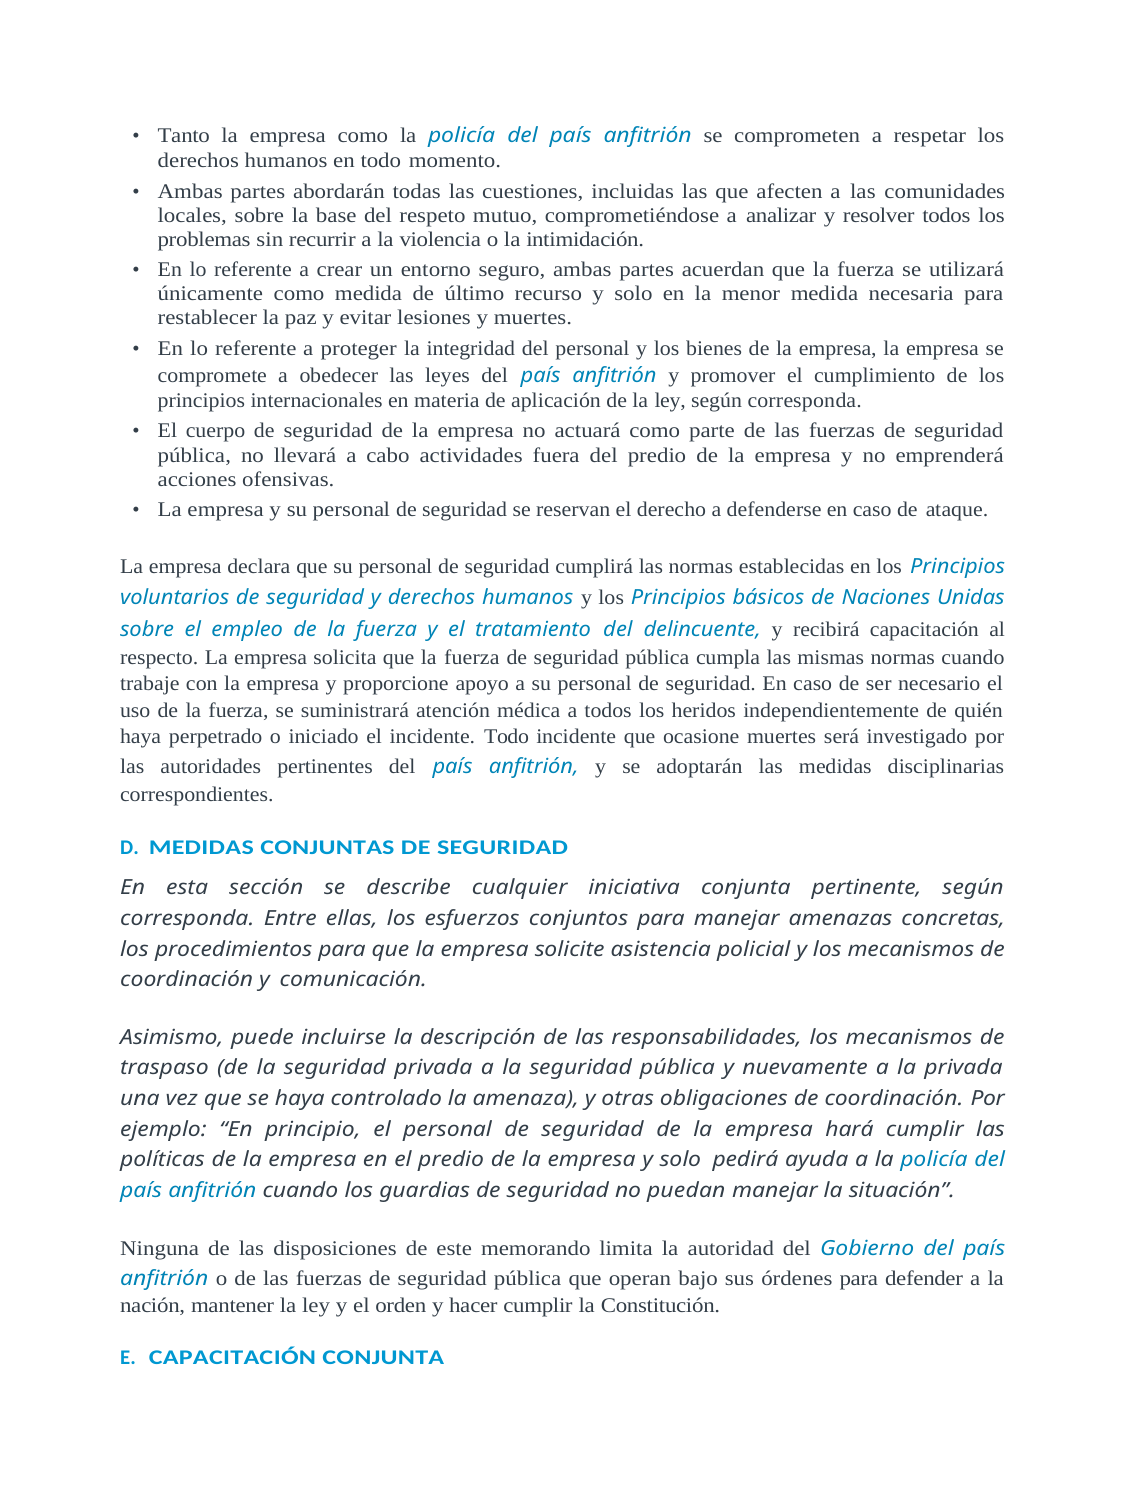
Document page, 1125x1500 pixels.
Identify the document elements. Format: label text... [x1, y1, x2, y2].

text Asimismo, puede incluirse la descripción de las responsabilidades, los mecanismos de traspaso (de la seguridad privada a la seguridad pública y nuevamente a la privada una vez que se haya controlado la amenaza), y otras obligaciones de coordinación. Por ejemplo: “En principio, el personal de seguridad de la empresa hará cumplir las políticas de la empresa en el predio de la empresa y solo pedirá ayuda a la policía del país anfitrión cuando los guardias de seguridad no puedan manejar la situación”. [120, 1022, 1005, 1203]
list En lo referente a proteger la integridad del personal y los bienes de la empresa, la empresa se compromete a obedecer las leyes del país anfitrión y promover el cumplimiento de los principios internacionales en materia de aplicación de la ley, según corresponda. [132, 336, 1005, 412]
text En esta sección se describe cualquier iniciativa conjunta pertinente, según corresponda. Entre ellas, los esfuerzos conjuntos para manejar amenazas concretas, los procedimientos para que la empresa solicite asistencia policial y los mecanismos de coordinación y comunicación. [120, 872, 1005, 993]
list Ambas partes abordarán todas las cuestiones, incluidas las que afecten a las comunidades locales, sobre la base del respeto mutuo, comprometiéndose a analizar y resolver todos los problemas sin recurrir a la violencia o la intimidación. [132, 179, 1005, 251]
list Tanto la empresa como la policía del país anfitrión se comprometen a respetar los derechos humanos en todo momento. [132, 120, 1005, 172]
list MEDIDAS CONJUNTAS DE SEGURIDAD [120, 834, 1005, 860]
list El cuerpo de seguridad de la empresa no actuará como parte de las fuerzas de seguridad pública, no llevará a cabo actividades fuera del predio de la empresa y no emprenderá acciones ofensivas. [132, 418, 1005, 491]
list CAPACITACIÓN CONJUNTA [120, 1344, 1005, 1370]
text Ninguna de las disposiciones de este memorando limita la autoridad del Gobierno del país anfitrión o de las fuerzas de seguridad pública que operan bajo sus órdenes para defender a la nación, mantener la ley y el orden y hacer cumplir la Constitución. [120, 1233, 1005, 1317]
text La empresa declara que su personal de seguridad cumplirá las normas establecidas en los Principios voluntarios de seguridad y derechos humanos y los Principios básicos de Naciones Unidas sobre el empleo de la fuerza y el tratamiento del delincuente, y recibirá capacitación al respecto. La empresa solicita que la fuerza de seguridad pública cumpla las mismas normas cuando trabaje con la empresa y proporcione apoyo a su personal de seguridad. En caso de ser necesario el uso de la fuerza, se suministrará atención médica a todos los heridos independientemente de quién haya perpetrado o iniciado el incidente. Todo incidente que ocasione muertes será investigado por las autoridades pertinentes del país anfitrión, y se adoptarán las medidas disciplinarias correspondientes. [120, 551, 1005, 806]
list En lo referente a crear un entorno seguro, ambas partes acuerdan que la fuerza se utilizará únicamente como medida de último recurso y solo en la menor medida necesaria para restablecer la paz y evitar lesiones y muertes. [132, 257, 1005, 329]
list La empresa y su personal de seguridad se reservan el derecho a defenderse en caso de ataque. [132, 497, 1005, 521]
